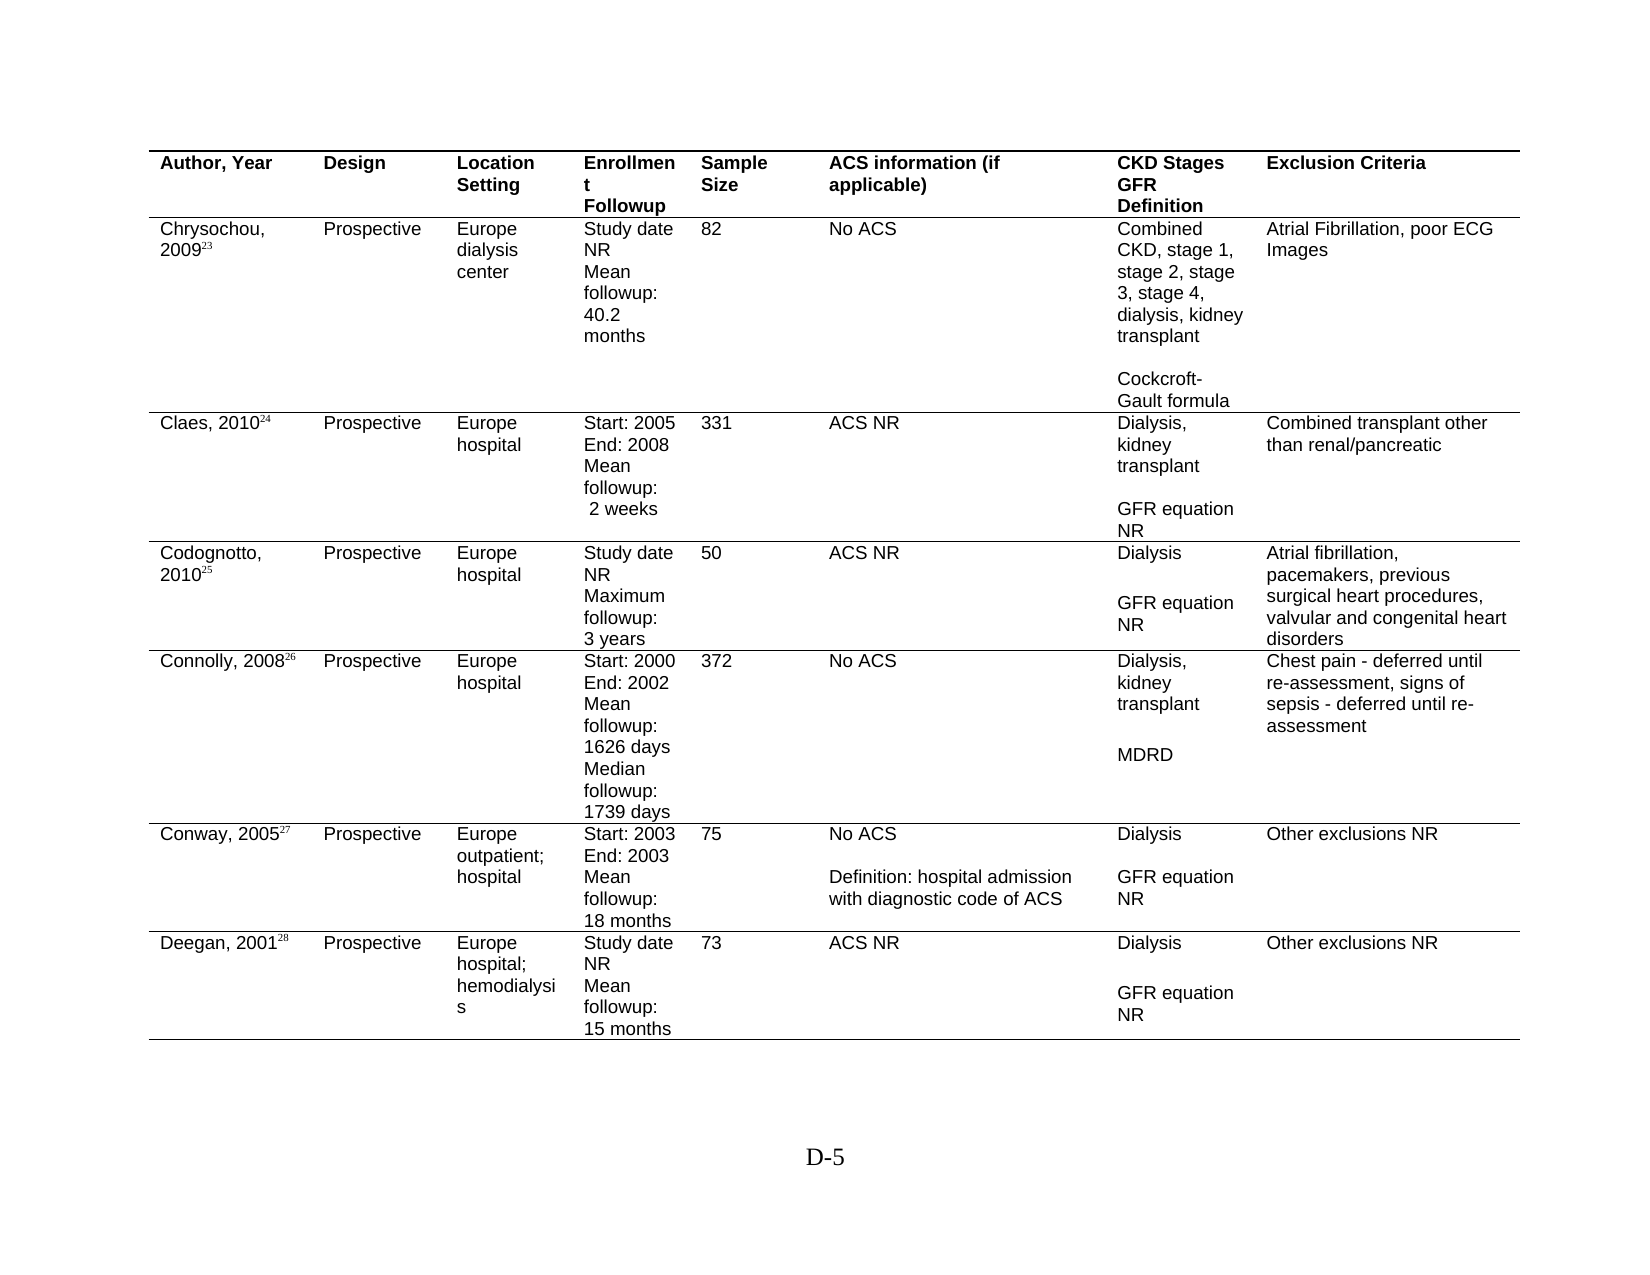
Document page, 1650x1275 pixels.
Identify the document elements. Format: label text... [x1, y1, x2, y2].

table_cell Dialysis GFR equation NR [1106, 824, 1255, 931]
table_header Sample Size [690, 152, 818, 217]
table_cell 372 [690, 651, 818, 823]
table_cell Europe dialysis center [445, 218, 572, 411]
table_header Design [312, 152, 445, 217]
table_cell 82 [690, 218, 818, 411]
table_cell Atrial fibrillation, pacemakers, previous surgical heart procedures, valvular and congenital heart disorders [1255, 542, 1520, 649]
table_cell Other exclusions NR [1255, 824, 1520, 931]
table_header Exclusion Criteria [1255, 152, 1520, 217]
table_cell Conway, 200527 [149, 824, 312, 931]
table_cell Europe hospital [445, 542, 572, 649]
table_cell Study date NR Mean followup: 40.2 months [573, 218, 689, 411]
table_cell ACS NR [818, 413, 1106, 541]
table_cell Prospective [312, 218, 445, 411]
table_cell ACS NR [818, 932, 1106, 1039]
table_cell Deegan, 200128 [149, 932, 312, 1039]
table_cell Combined CKD, stage 1, stage 2, stage 3, stage 4, dialysis, kidney transplant Cockcroft-Gault formula [1106, 218, 1255, 411]
table_cell Dialysis, kidney transplant MDRD [1106, 651, 1255, 823]
table_cell Codognotto, 201025 [149, 542, 312, 649]
table_header ACS information (if applicable) [818, 152, 1106, 217]
table_cell Connolly, 200826 [149, 651, 312, 823]
table_cell Other exclusions NR [1255, 932, 1520, 1039]
table_cell Chest pain - deferred until re-assessment, signs of sepsis - deferred until re-assessment [1255, 651, 1520, 823]
table_cell Dialysis GFR equation NR [1106, 932, 1255, 1039]
table_header Enrollment Followup [573, 152, 689, 217]
table_cell Dialysis, kidney transplant GFR equation NR [1106, 413, 1255, 541]
table_cell Prospective [312, 824, 445, 931]
table_cell Combined transplant other than renal/pancreatic [1255, 413, 1520, 541]
table_cell 331 [690, 413, 818, 541]
table_cell Europe hospital [445, 651, 572, 823]
table_cell Prospective [312, 651, 445, 823]
table_cell Prospective [312, 413, 445, 541]
table_cell Europe hospital; hemodialysis [445, 932, 572, 1039]
table_header Location Setting [445, 152, 572, 217]
table_cell Prospective [312, 542, 445, 649]
table_cell Chrysochou, 200923 [149, 218, 312, 411]
table_header CKD Stages GFR Definition [1106, 152, 1255, 217]
table_cell 73 [690, 932, 818, 1039]
table_cell Europe hospital [445, 413, 572, 541]
table_cell Dialysis GFR equation NR [1106, 542, 1255, 649]
table_cell No ACS [818, 218, 1106, 411]
table_cell No ACS [818, 651, 1106, 823]
table_cell Start: 2005 End: 2008 Mean followup: 2 weeks [573, 413, 689, 541]
table_cell Start: 2003 End: 2003 Mean followup: 18 months [573, 824, 689, 931]
table_cell Study date NR Mean followup: 15 months [573, 932, 689, 1039]
table_cell Prospective [312, 932, 445, 1039]
table_cell No ACS Definition: hospital admission with diagnostic code of ACS [818, 824, 1106, 931]
table_cell Study date NR Maximum followup: 3 years [573, 542, 689, 649]
table_cell Start: 2000 End: 2002 Mean followup: 1626 days Median followup: 1739 days [573, 651, 689, 823]
table_cell ACS NR [818, 542, 1106, 649]
table_cell 75 [690, 824, 818, 931]
table_cell 50 [690, 542, 818, 649]
table_cell Claes, 201024 [149, 413, 312, 541]
table_cell Atrial Fibrillation, poor ECG Images [1255, 218, 1520, 411]
table_cell Europe outpatient; hospital [445, 824, 572, 931]
table_header Author, Year [149, 152, 312, 217]
